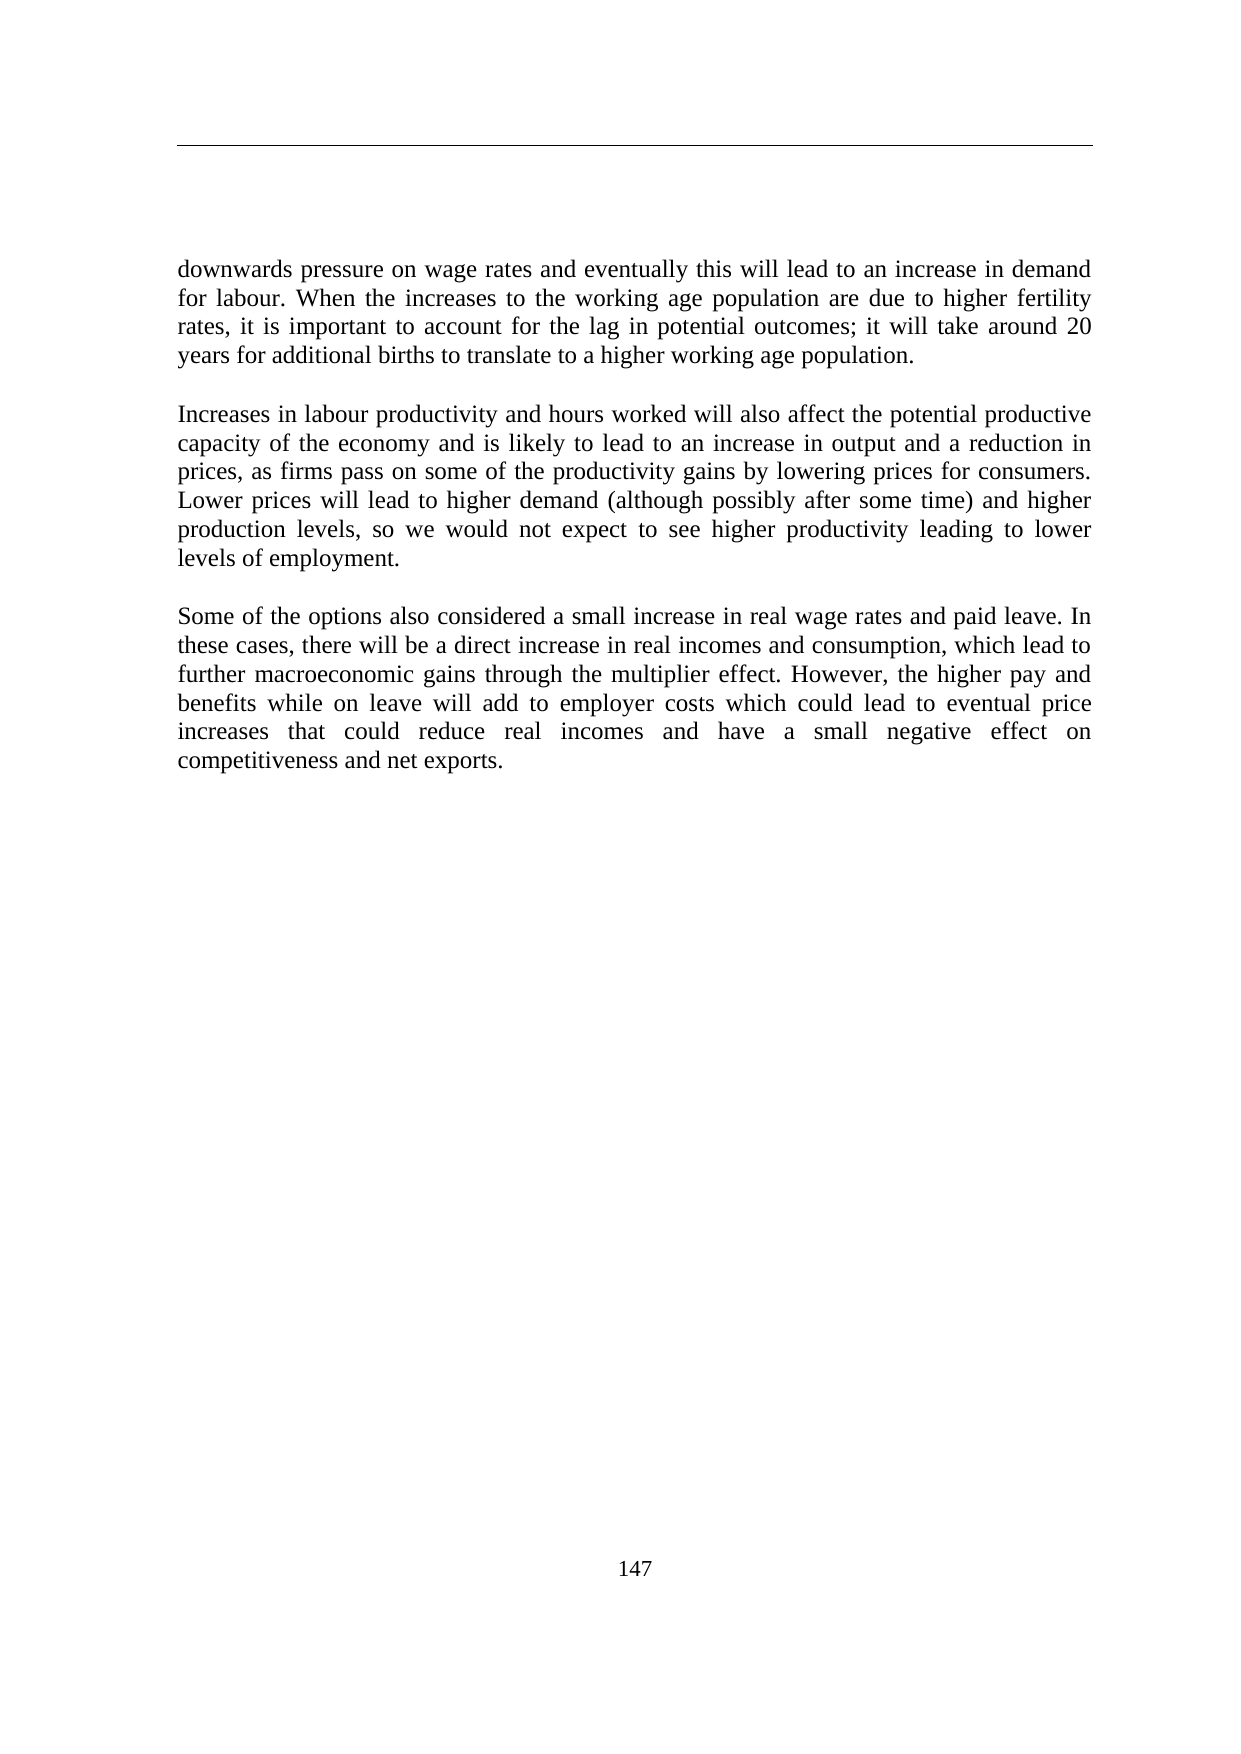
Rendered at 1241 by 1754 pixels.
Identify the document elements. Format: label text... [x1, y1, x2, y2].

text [177, 254, 1093, 369]
text Some of the options also considered a small increase in real wage rates and paid leave. In these cases, there will be a direct increase in real incomes and consumption, which lead to further macroeconomic gains through the multiplier effect. However, the higher pay and benefits while on leave will add to employer costs which could lead to eventual price increases that could reduce real incomes and have a small negative effect on competitiveness and net exports. [177, 601, 1093, 774]
text Increases in labour productivity and hours worked will also affect the potential productive capacity of the economy and is likely to lead to an increase in output and a reduction in prices, as firms pass on some of the productivity gains by lowering prices for consumers. Lower prices will lead to higher demand (although possibly after some time) and higher production levels, so we would not expect to see higher productivity leading to lower levels of employment. [177, 399, 1093, 571]
